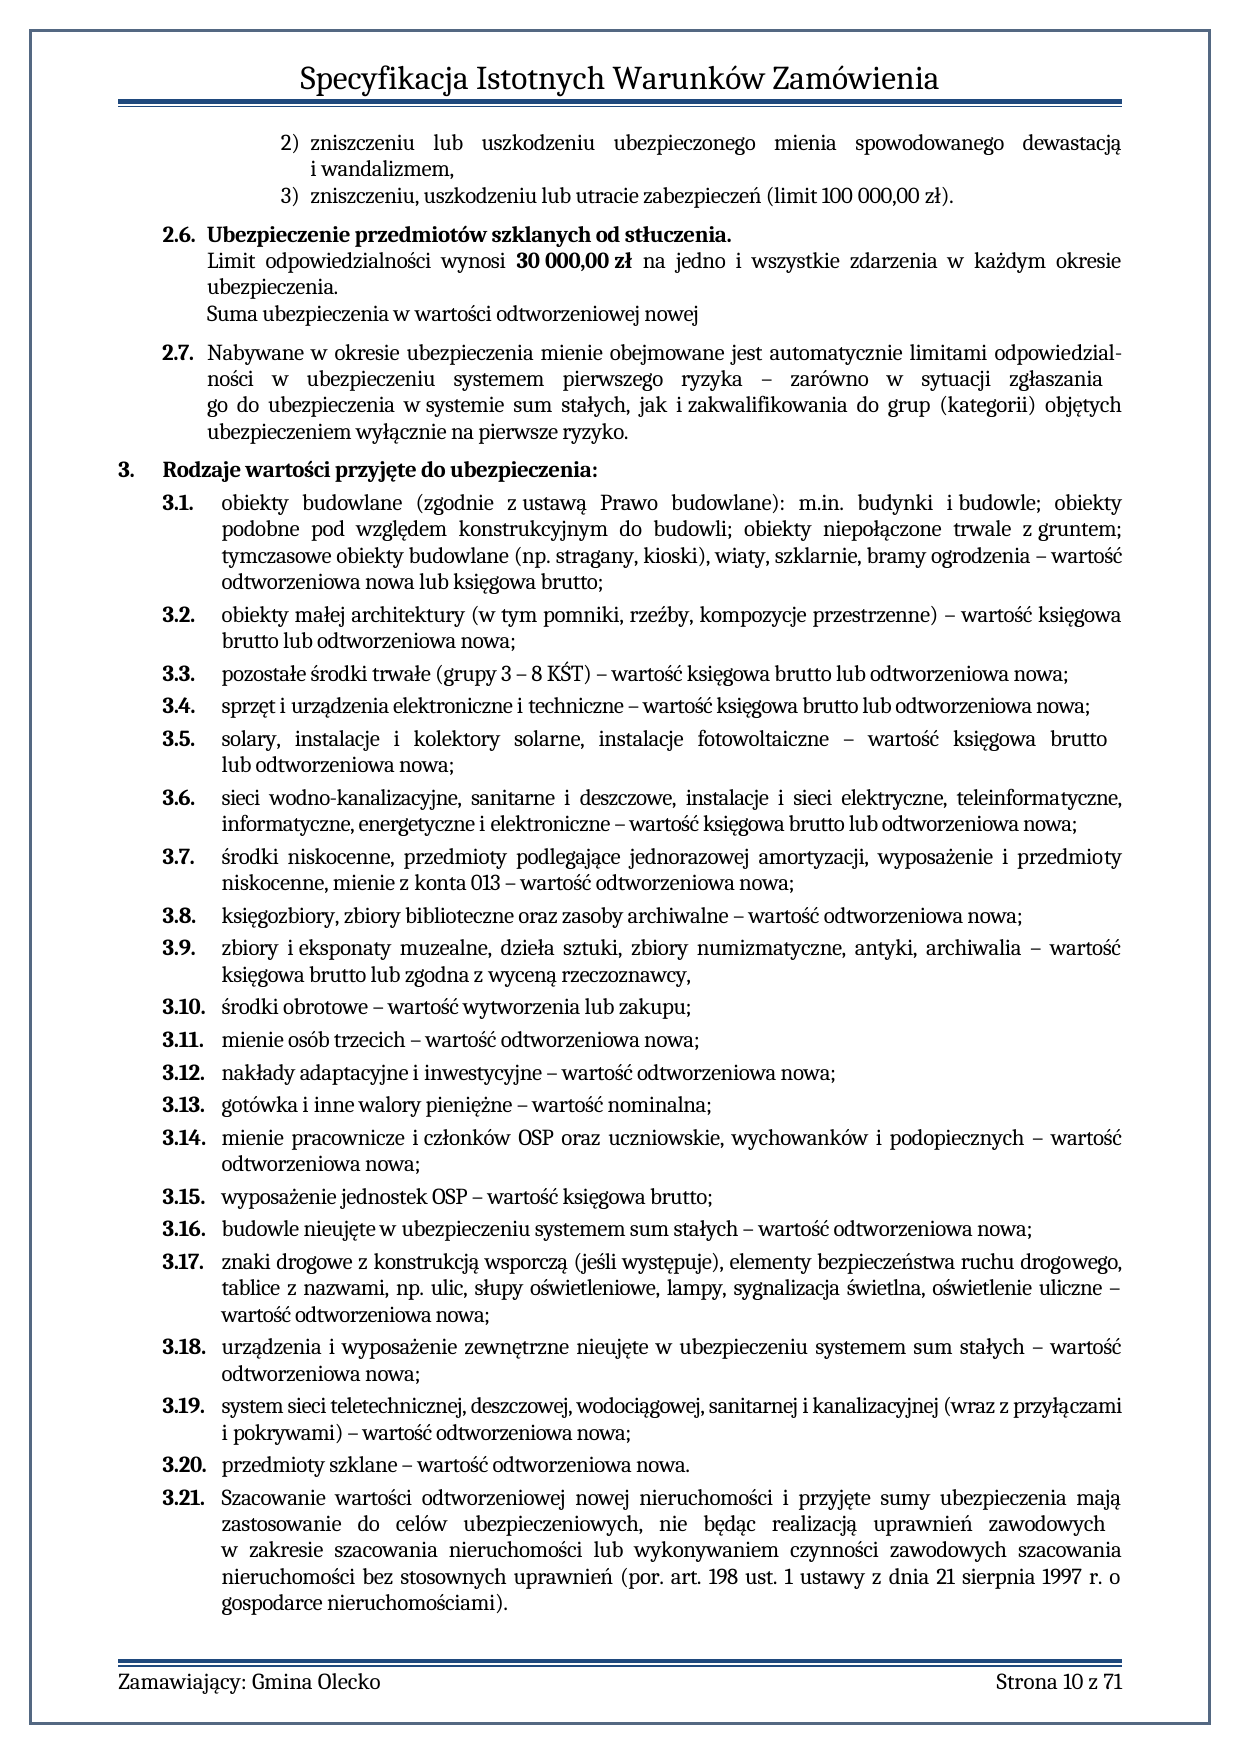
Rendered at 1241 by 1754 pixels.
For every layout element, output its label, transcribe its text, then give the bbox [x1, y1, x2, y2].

list gotówka i inne walory pieniężne – wartość nominalna; [162, 1092, 1122, 1118]
list przedmioty szklane – wartość odtworzeniowa nowa. [162, 1452, 1122, 1478]
list sprzęt i urządzenia elektroniczne i techniczne – wartość księgowa brutto lub odtworzeniowa nowa; [162, 693, 1122, 719]
list Szacowanie wartości odtworzeniowej nowej nieruchomości i przyjęte sumy ubezpieczenia mają zastosowanie do celów ubezpieczeniowych, nie będąc realizacją uprawnień zawodowych w zakresie szacowania nieruchomości lub wykonywaniem czynności zawodowych szacowania nieruchomości bez stosownych uprawnień (por. art. 198 ust. 1 ustawy z dnia 21 sierpnia 1997 r. o gospodarce nieruchomościami). [162, 1484, 1122, 1616]
list Ubezpieczenie przedmiotów szklanych od stłuczenia. [162, 221, 1122, 248]
list znaki drogowe z konstrukcją wsporczą (jeśli występuje), elementy bezpieczeństwa ruchu drogowego, tablice z nazwami, np. ulic, słupy oświetleniowe, lampy, sygnalizacja świetlna, oświetlenie uliczne – wartość odtworzeniowa nowa; [162, 1249, 1122, 1328]
list Limit odpowiedzialności wynosi 30 000,00 zł na jedno i wszystkie zdarzenia w każdym okresie ubezpieczenia. [207, 248, 1122, 301]
list pozostałe środki trwałe (grupy 3 – 8 KŚT) – wartość księgowa brutto lub odtworzeniowa nowa; [162, 661, 1122, 687]
list budowle nieujęte w ubezpieczeniu systemem sum stałych – wartość odtworzeniowa nowa; [162, 1216, 1122, 1242]
list obiekty małej architektury (w tym pomniki, rzeźby, kompozycje przestrzenne) – wartość księgowa brutto lub odtworzeniowa nowa; [162, 602, 1122, 654]
list urządzenia i wyposażenie zewnętrzne nieujęte w ubezpieczeniu systemem sum stałych – wartość odtworzeniowa nowa; [162, 1334, 1122, 1387]
list zniszczeniu lub uszkodzeniu ubezpieczonego mienia spowodowanego dewastacją i wandalizmem, [281, 130, 1122, 183]
list nakłady adaptacyjne i inwestycyjne – wartość odtworzeniowa nowa; [162, 1059, 1122, 1086]
list wyposażenie jednostek OSP – wartość księgowa brutto; [162, 1183, 1122, 1210]
list Rodzaje wartości przyjęte do ubezpieczenia: [118, 457, 1122, 484]
list zniszczeniu, uszkodzeniu lub utracie zabezpieczeń (limit 100 000,00 zł). [281, 183, 1122, 209]
list sieci wodno-kanalizacyjne, sanitarne i deszczowe, instalacje i sieci elektryczne, teleinformatyczne, informatyczne, energetyczne i elektroniczne – wartość księgowa brutto lub odtworzeniowa nowa; [162, 785, 1122, 837]
list środki niskocenne, przedmioty podlegające jednorazowej amortyzacji, wyposażenie i przedmioty niskocenne, mienie z konta 013 – wartość odtworzeniowa nowa; [162, 844, 1122, 896]
list mienie osób trzecich – wartość odtworzeniowa nowa; [162, 1027, 1122, 1053]
list Suma ubezpieczenia w wartości odtworzeniowej nowej [207, 301, 1122, 327]
list środki obrotowe – wartość wytworzenia lub zakupu; [162, 994, 1122, 1021]
list księgozbiory, zbiory biblioteczne oraz zasoby archiwalne – wartość odtworzeniowa nowa; [162, 903, 1122, 929]
list obiekty budowlane (zgodnie z ustawą Prawo budowlane): m.in. budynki i budowle; obiekty podobne pod względem konstrukcyjnym do budowli; obiekty niepołączone trwale z gruntem; tymczasowe obiekty budowlane (np. stragany, kioski), wiaty, szklarnie, bramy ogrodzenia – wartość odtworzeniowa nowa lub księgowa brutto; [162, 490, 1122, 595]
list zbiory i eksponaty muzealne, dzieła sztuki, zbiory numizmatyczne, antyki, archiwalia – wartość księgowa brutto lub zgodna z wyceną rzeczoznawcy, [162, 935, 1122, 988]
list Nabywane w okresie ubezpieczenia mienie obejmowane jest automatycznie limitami odpowiedzialności w ubezpieczeniu systemem pierwszego ryzyka – zarówno w sytuacji zgłaszania go do ubezpieczenia w systemie sum stałych, jak i zakwalifikowania do grup (kategorii) objętych ubezpieczeniem wyłącznie na pierwsze ryzyko. [162, 339, 1122, 445]
list solary, instalacje i kolektory solarne, instalacje fotowoltaiczne – wartość księgowa brutto lub odtworzeniowa nowa; [162, 726, 1122, 778]
list system sieci teletechnicznej, deszczowej, wodociągowej, sanitarnej i kanalizacyjnej (wraz z przyłączami i pokrywami) – wartość odtworzeniowa nowa; [162, 1393, 1122, 1446]
list mienie pracownicze i członków OSP oraz uczniowskie, wychowanków i podopiecznych – wartość odtworzeniowa nowa; [162, 1124, 1122, 1177]
